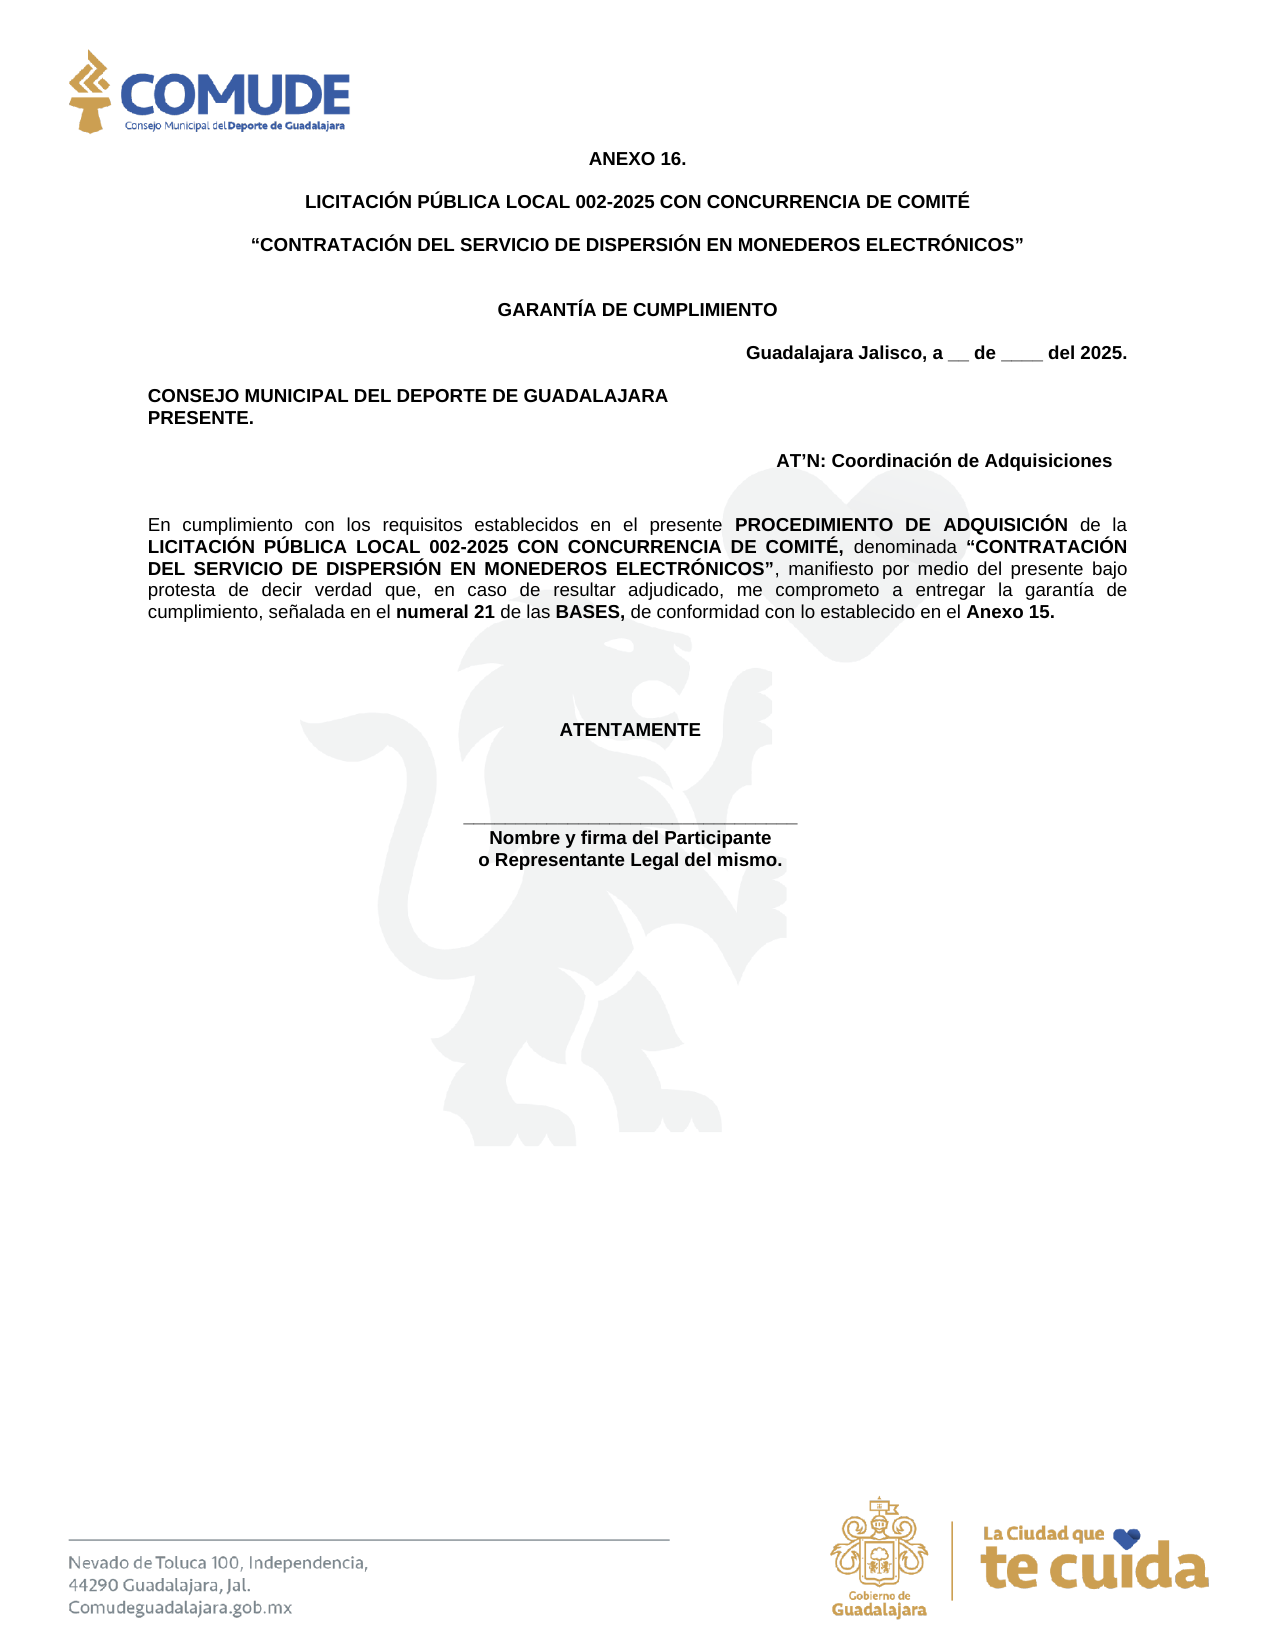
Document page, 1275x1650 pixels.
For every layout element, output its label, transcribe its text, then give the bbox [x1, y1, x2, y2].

text ATENTAMENTE [148, 719, 1113, 741]
text AT’N: Coordinación de Adquisiciones [148, 449, 1113, 471]
text ________________________________ [148, 805, 1113, 827]
text CONSEJO MUNICIPAL DEL DEPORTE DE GUADALAJARA [148, 385, 1127, 406]
text “CONTRATACIÓN DEL SERVICIO DE DISPERSIÓN EN MONEDEROS ELECTRÓNICOS” [148, 234, 1127, 256]
text Nombre y firma del Participante [148, 827, 1113, 848]
text LICITACIÓN PÚBLICA LOCAL 002-2025 CON CONCURRENCIA DE COMITÉ [148, 191, 1127, 212]
text ANEXO 16. [148, 148, 1127, 169]
text o Representante Legal del mismo. [148, 848, 1113, 870]
text GARANTÍA DE CUMPLIMIENTO [148, 299, 1127, 320]
text PRESENTE. [148, 406, 1127, 428]
picture [5, 5, 1273, 1646]
text En cumplimiento con los requisitos establecidos en el presente PROCEDIMIENTO DE ADQUISICIÓN de la LICITACIÓN PÚBLICA LOCAL 002-2025 CON CONCURRENCIA DE COMITÉ, denominada “CONTRATACIÓN DEL SERVICIO DE DISPERSIÓN EN MONEDEROS ELECTRÓNICOS”, manifiesto por medio del presente bajo protesta de decir verdad que, en caso de resultar adjudicado, me comprometo a entregar la garantía de cumplimiento, señalada en el numeral 21 de las BASES, de conformidad con lo establecido en el Anexo 15. [148, 514, 1127, 622]
text Guadalajara Jalisco, a __ de ____ del 2025. [148, 342, 1127, 363]
